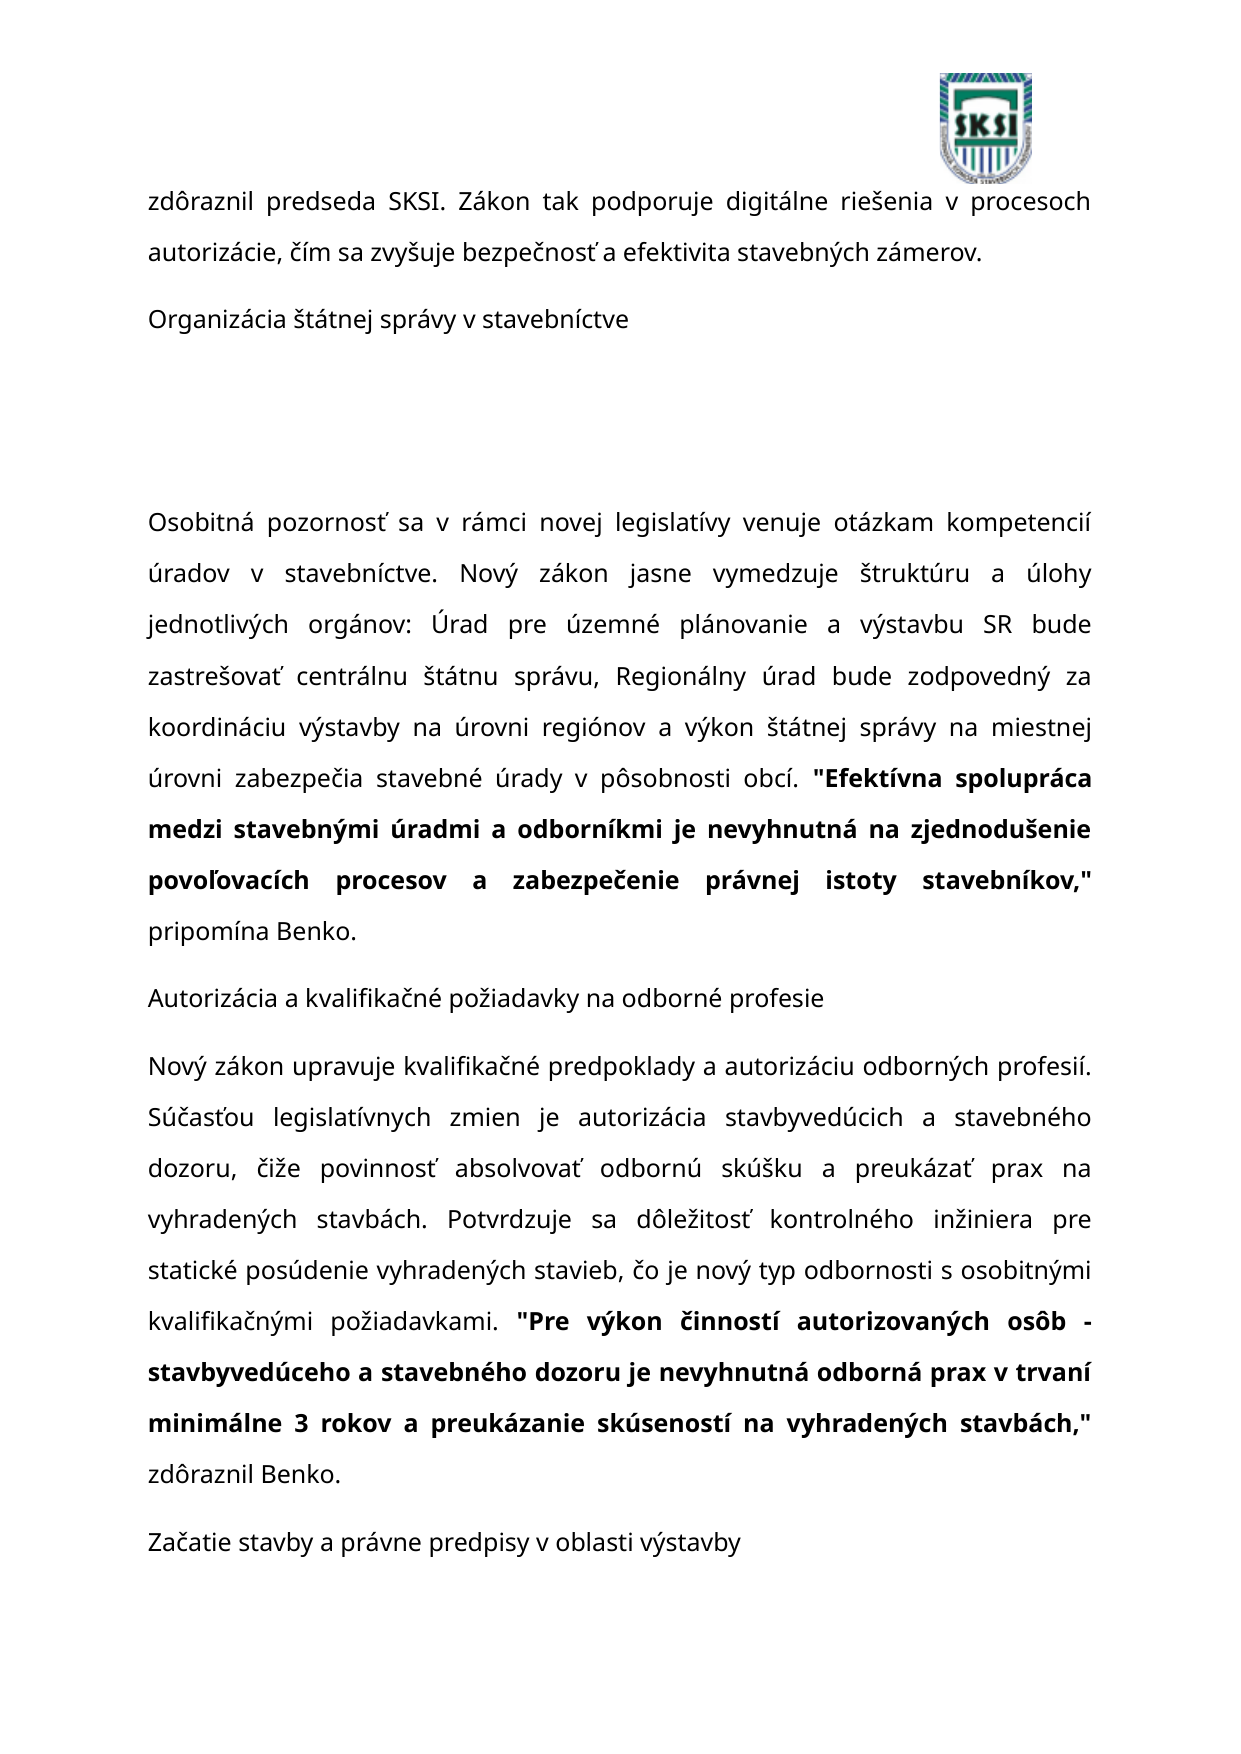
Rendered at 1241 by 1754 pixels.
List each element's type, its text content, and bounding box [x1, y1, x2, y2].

text Autorizácia a kvalifikačné požiadavky na odborné profesie [148, 981, 1093, 1015]
text Začatie stavby a právne predpisy v oblasti výstavby [148, 1525, 1093, 1559]
text Organizácia štátnej správy v stavebníctve [148, 302, 1093, 336]
text Osobitná pozornosť sa v rámci novej legislatívy venuje otázkam kompetencií úradov v stavebníctve. Nový zákon jasne vymedzuje štruktúru a úlohy jednotlivých orgánov: Úrad pre územné plánovanie a výstavbu SR bude zastrešovať centrálnu štátnu správu, Regionálny úrad bude zodpovedný za koordináciu výstavby na úrovni regiónov a výkon štátnej správy na miestnej úrovni zabezpečia stavebné úrady v pôsobnosti obcí. "Efektívna spolupráca medzi stavebnými úradmi a odborníkmi je nevyhnutná na zjednodušenie povoľovacích procesov a zabezpečenie právnej istoty stavebníkov," pripomína Benko. [148, 505, 1093, 947]
text Nový zákon upravuje kvalifikačné predpoklady a autorizáciu odborných profesií. Súčasťou legislatívnych zmien je autorizácia stavbyvedúcich a stavebného dozoru, čiže povinnosť absolvovať odbornú skúšku a preukázať prax na vyhradených stavbách. Potvrdzuje sa dôležitosť kontrolného inžiniera pre statické posúdenie vyhradených stavieb, čo je nový typ odbornosti s osobitnými kvalifikačnými požiadavkami. "Pre výkon činností autorizovaných osôb - stavbyvedúceho a stavebného dozoru je nevyhnutná odborná prax v trvaní minimálne 3 rokov a preukázanie skúseností na vyhradených stavbách," zdôraznil Benko. [148, 1049, 1093, 1491]
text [148, 183, 1093, 268]
